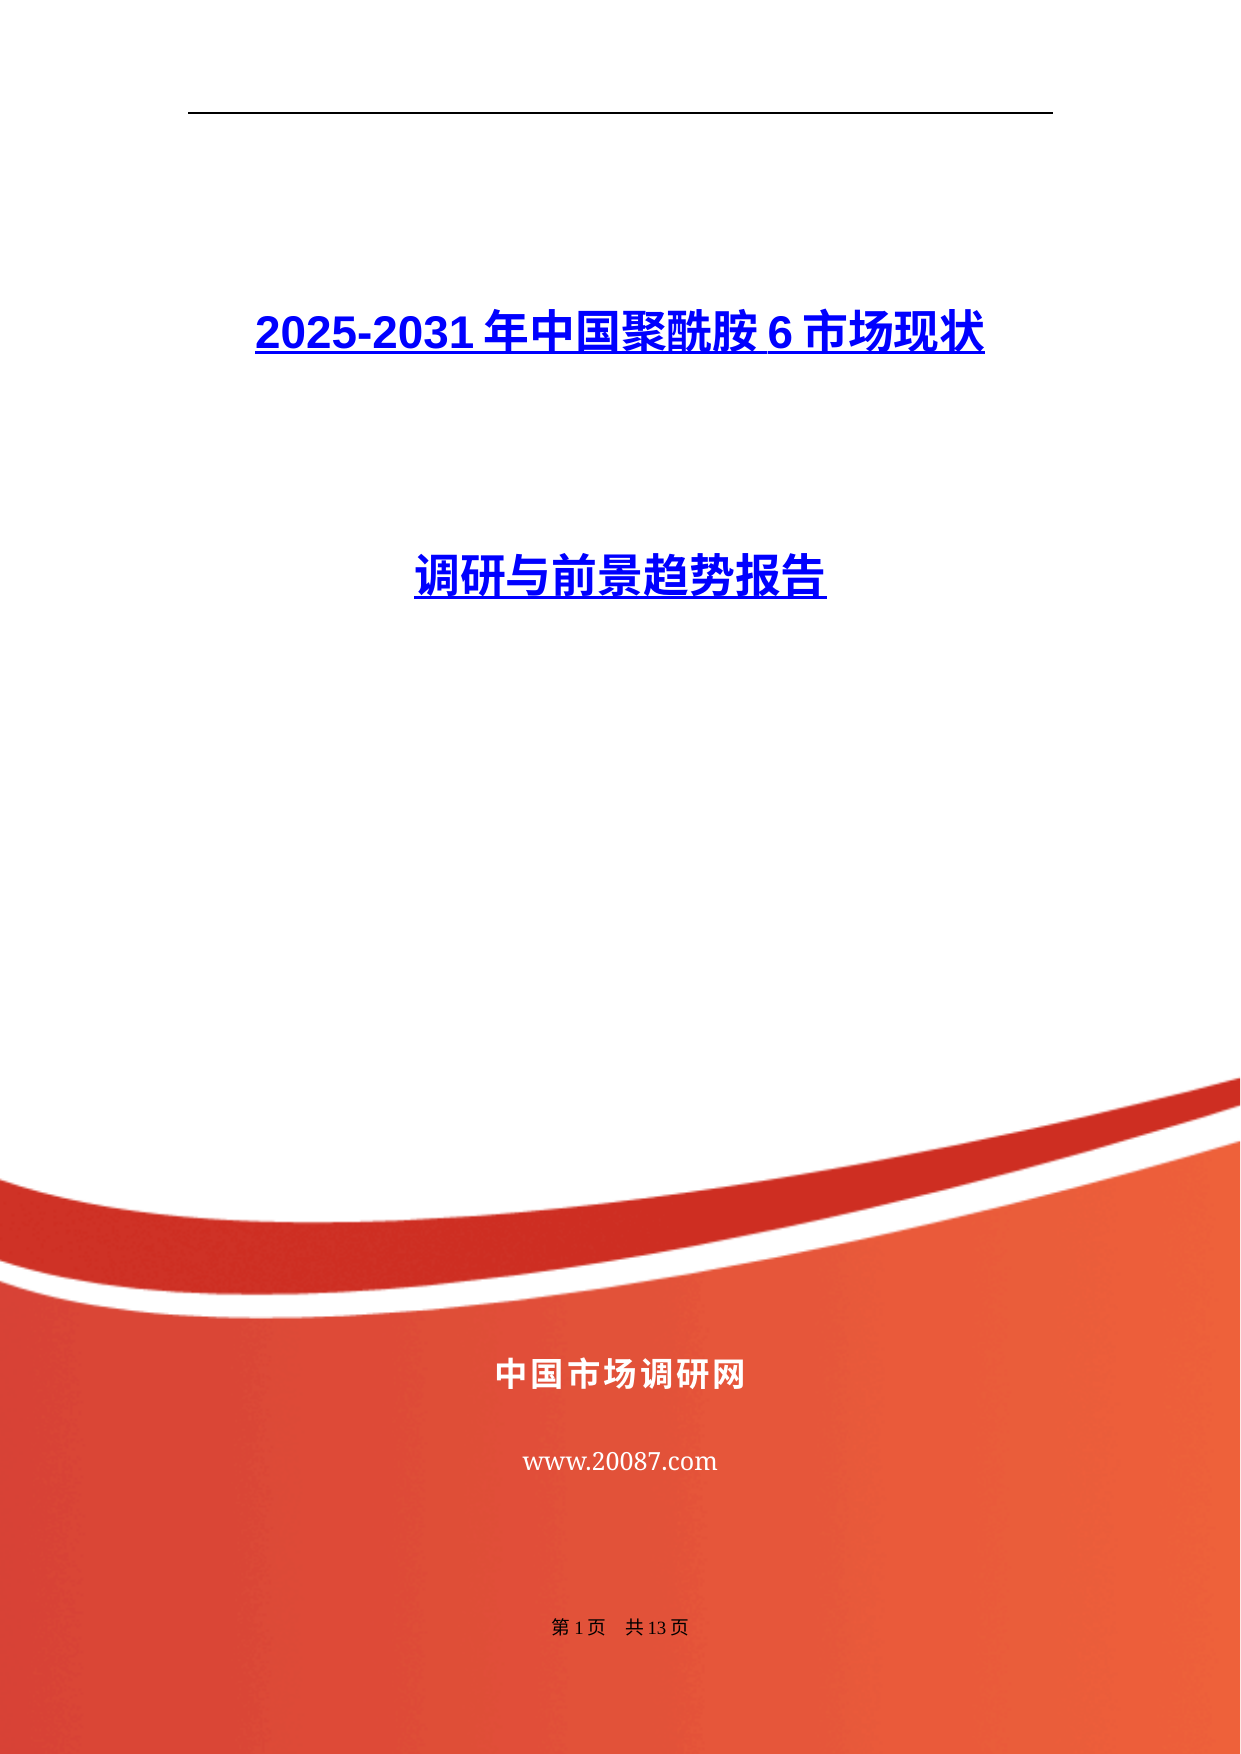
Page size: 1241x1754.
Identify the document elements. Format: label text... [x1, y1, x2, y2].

picture [0, 1006, 1241, 1754]
subtitle 中国市场调研网 [187, 1339, 1053, 1404]
table_header 2025-2031年中国聚酰胺6市场现状调研与前景趋势报告 [188, 207, 1053, 773]
text www.20087.com [187, 1428, 1053, 1493]
